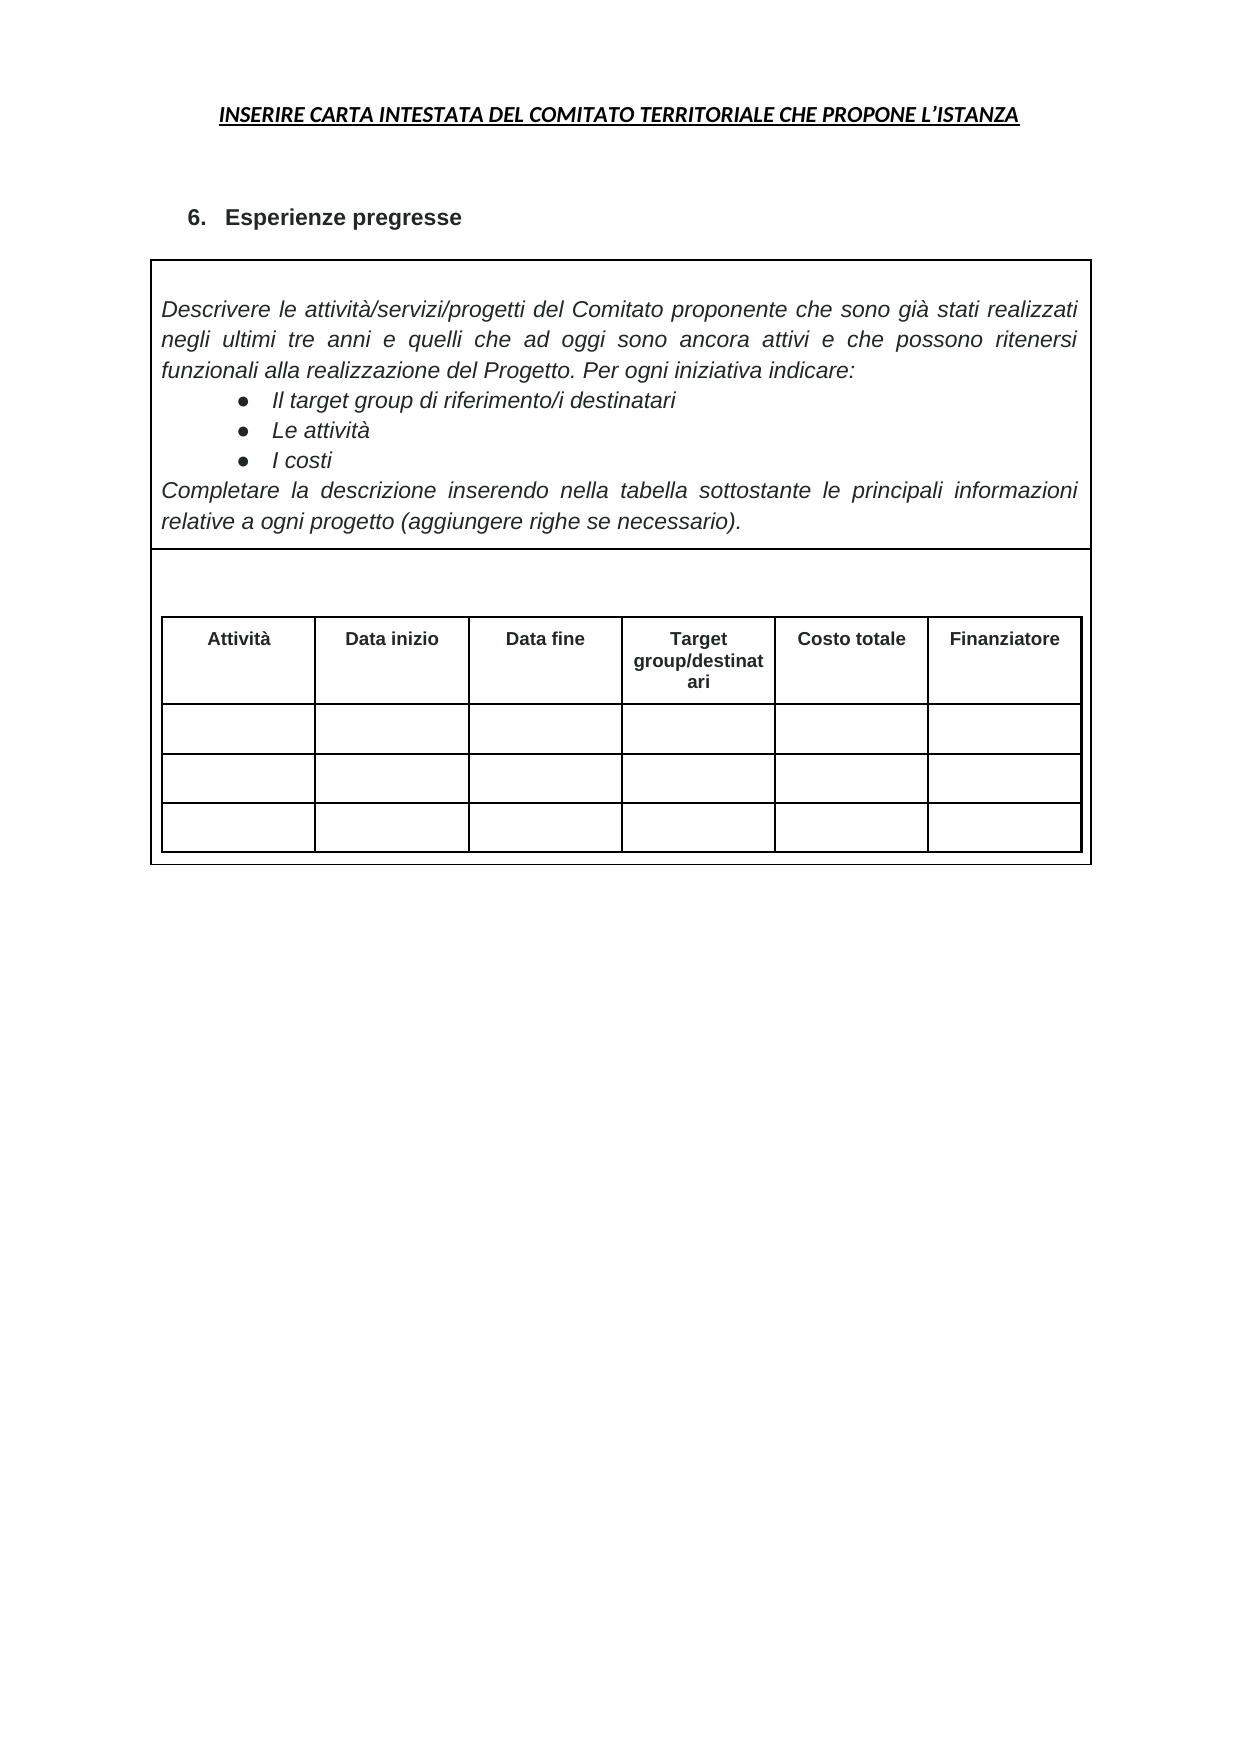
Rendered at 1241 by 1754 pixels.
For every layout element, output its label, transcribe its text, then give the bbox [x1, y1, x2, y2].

list Esperienze pregresse [187, 204, 1090, 230]
table_cell [152, 550, 1090, 863]
table_header Descrivere le attività/servizi/progetti del Comitato proponente che sono già stati realizzati negli ultimi tre anni e quelli che ad oggi sono ancora attivi e che possono ritenersi funzionali alla realizzazione del Progetto. Per ogni iniziativa indicare: ● Il target group di riferimento/i destinatari ● Le attività ● I costi Completare la descrizione inserendo nella tabella sottostante le principali informazioni relative a ogni progetto (aggiungere righe se necessario). [152, 261, 1090, 548]
